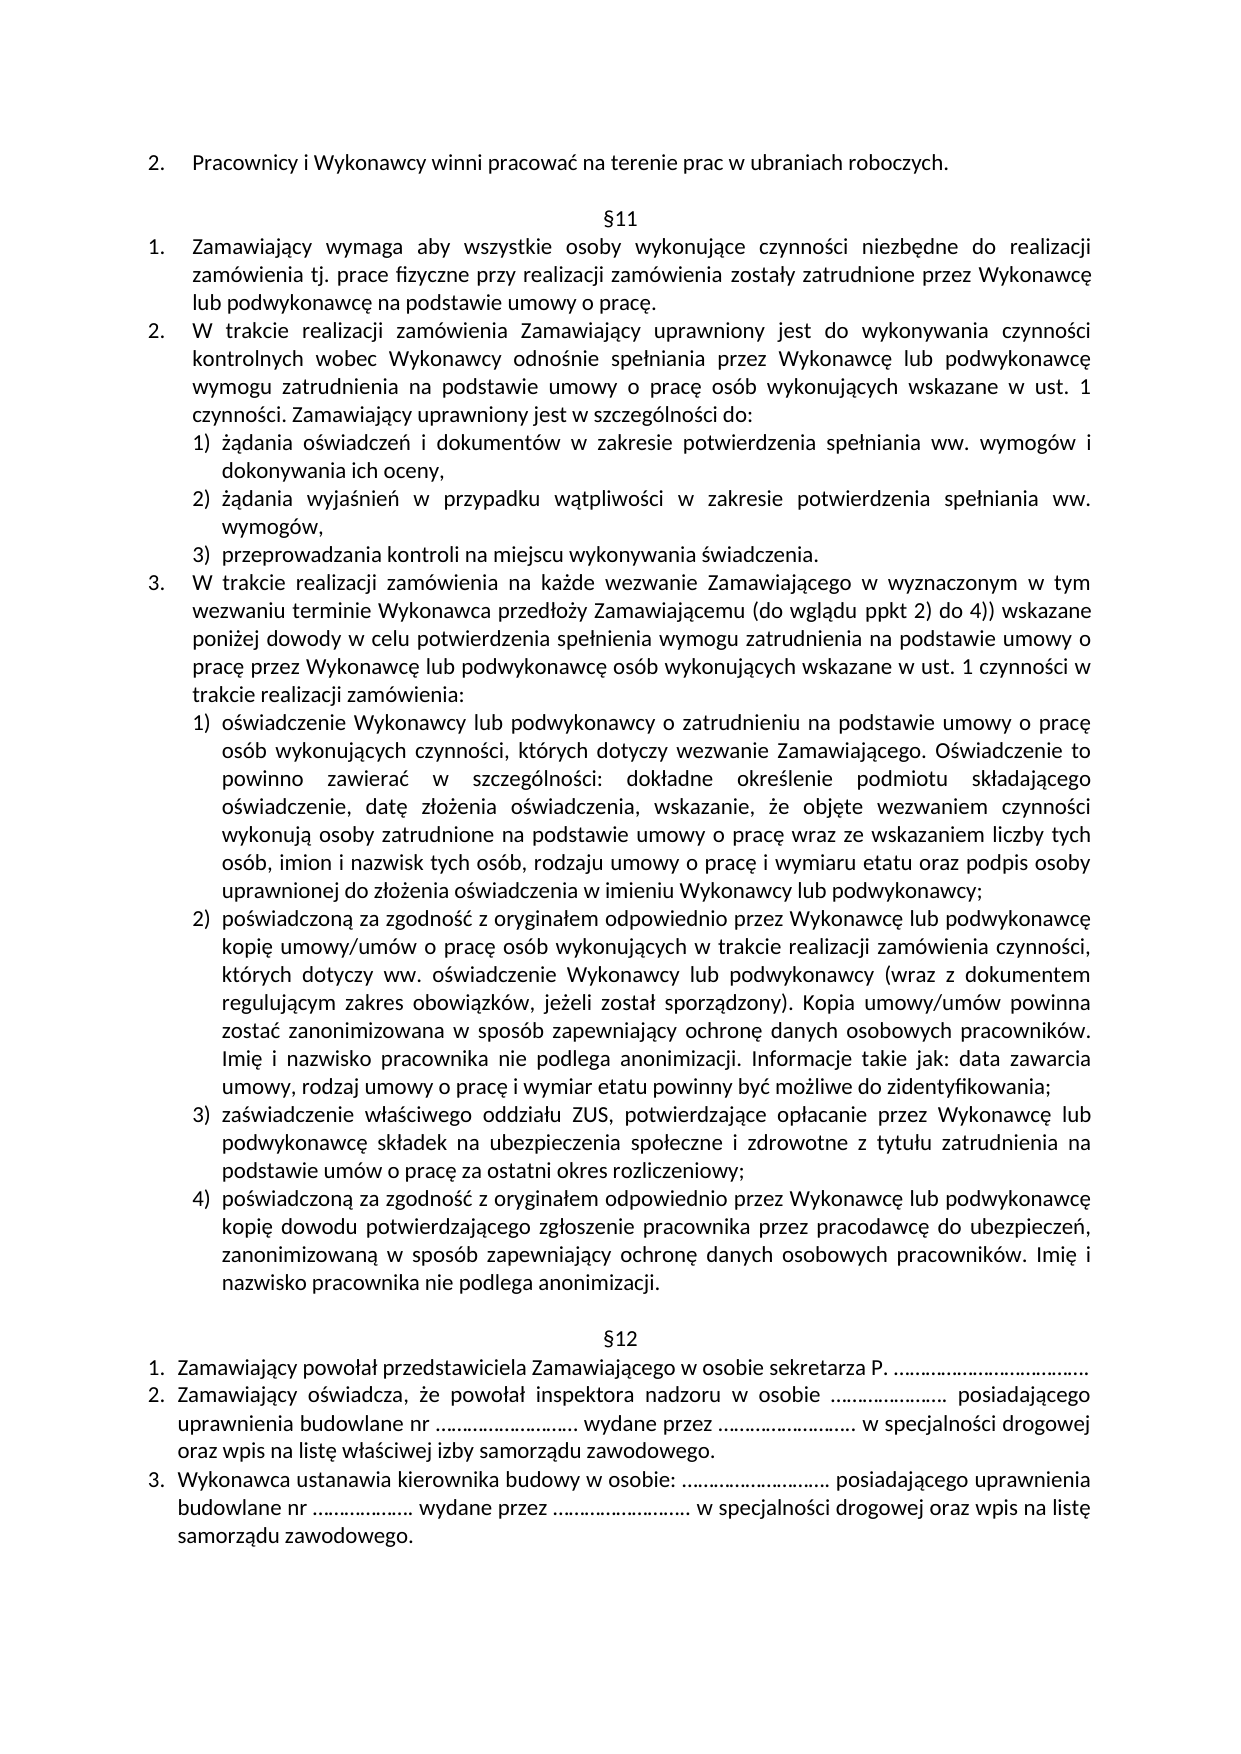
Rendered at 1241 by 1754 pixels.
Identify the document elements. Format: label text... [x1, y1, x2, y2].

list Zamawiający wymaga aby wszystkie osoby wykonujące czynności niezbędne do realizacji zamówienia tj. prace fizyczne przy realizacji zamówienia zostały zatrudnione przez Wykonawcę lub podwykonawcę na podstawie umowy o pracę. [148, 232, 1092, 316]
list W trakcie realizacji zamówienia na każde wezwanie Zamawiającego w wyznaczonym w tym wezwaniu terminie Wykonawca przedłoży Zamawiającemu (do wglądu ppkt 2) do 4)) wskazane poniżej dowody w celu potwierdzenia spełnienia wymogu zatrudnienia na podstawie umowy o pracę przez Wykonawcę lub podwykonawcę osób wykonujących wskazane w ust. 1 czynności w trakcie realizacji zamówienia: [148, 568, 1092, 708]
list poświadczoną za zgodność z oryginałem odpowiednio przez Wykonawcę lub podwykonawcę kopię dowodu potwierdzającego zgłoszenie pracownika przez pracodawcę do ubezpieczeń, zanonimizowaną w sposób zapewniający ochronę danych osobowych pracowników. Imię i nazwisko pracownika nie podlega anonimizacji. [192, 1184, 1092, 1297]
list Zamawiający oświadcza, że powołał inspektora nadzoru w osobie …………………. posiadającego uprawnienia budowlane nr ……………………… wydane przez …………………….. w specjalności drogowej oraz wpis na listę właściwej izby samorządu zawodowego. [148, 1381, 1092, 1465]
list W trakcie realizacji zamówienia Zamawiający uprawniony jest do wykonywania czynności kontrolnych wobec Wykonawcy odnośnie spełniania przez Wykonawcę lub podwykonawcę wymogu zatrudnienia na podstawie umowy o pracę osób wykonujących wskazane w ust. 1 czynności. Zamawiający uprawniony jest w szczególności do: [148, 316, 1092, 428]
list Wykonawca ustanawia kierownika budowy w osobie: ………………………. posiadającego uprawnienia budowlane nr ………………. wydane przez …………………….. w specjalności drogowej oraz wpis na listę samorządu zawodowego. [148, 1465, 1092, 1549]
list Zamawiający powołał przedstawiciela Zamawiającego w osobie sekretarza P. ………………………………. [148, 1353, 1092, 1381]
list zaświadczenie właściwego oddziału ZUS, potwierdzające opłacanie przez Wykonawcę lub podwykonawcę składek na ubezpieczenia społeczne i zdrowotne z tytułu zatrudnienia na podstawie umów o pracę za ostatni okres rozliczeniowy; [192, 1100, 1092, 1184]
list oświadczenie Wykonawcy lub podwykonawcy o zatrudnieniu na podstawie umowy o pracę osób wykonujących czynności, których dotyczy wezwanie Zamawiającego. Oświadczenie to powinno zawierać w szczególności: dokładne określenie podmiotu składającego oświadczenie, datę złożenia oświadczenia, wskazanie, że objęte wezwaniem czynności wykonują osoby zatrudnione na podstawie umowy o pracę wraz ze wskazaniem liczby tych osób, imion i nazwisk tych osób, rodzaju umowy o pracę i wymiaru etatu oraz podpis osoby uprawnionej do złożenia oświadczenia w imieniu Wykonawcy lub podwykonawcy; [192, 708, 1092, 904]
list Pracownicy i Wykonawcy winni pracować na terenie prac w ubraniach roboczych. [148, 148, 1092, 176]
text §11 [148, 204, 1092, 232]
text §12 [148, 1324, 1092, 1353]
list żądania wyjaśnień w przypadku wątpliwości w zakresie potwierdzenia spełniania ww. wymogów, [192, 484, 1092, 540]
list przeprowadzania kontroli na miejscu wykonywania świadczenia. [192, 540, 1092, 568]
list poświadczoną za zgodność z oryginałem odpowiednio przez Wykonawcę lub podwykonawcę kopię umowy/umów o pracę osób wykonujących w trakcie realizacji zamówienia czynności, których dotyczy ww. oświadczenie Wykonawcy lub podwykonawcy (wraz z dokumentem regulującym zakres obowiązków, jeżeli został sporządzony). Kopia umowy/umów powinna zostać zanonimizowana w sposób zapewniający ochronę danych osobowych pracowników. Imię i nazwisko pracownika nie podlega anonimizacji. Informacje takie jak: data zawarcia umowy, rodzaj umowy o pracę i wymiar etatu powinny być możliwe do zidentyfikowania; [192, 904, 1092, 1100]
list żądania oświadczeń i dokumentów w zakresie potwierdzenia spełniania ww. wymogów i dokonywania ich oceny, [192, 428, 1092, 484]
